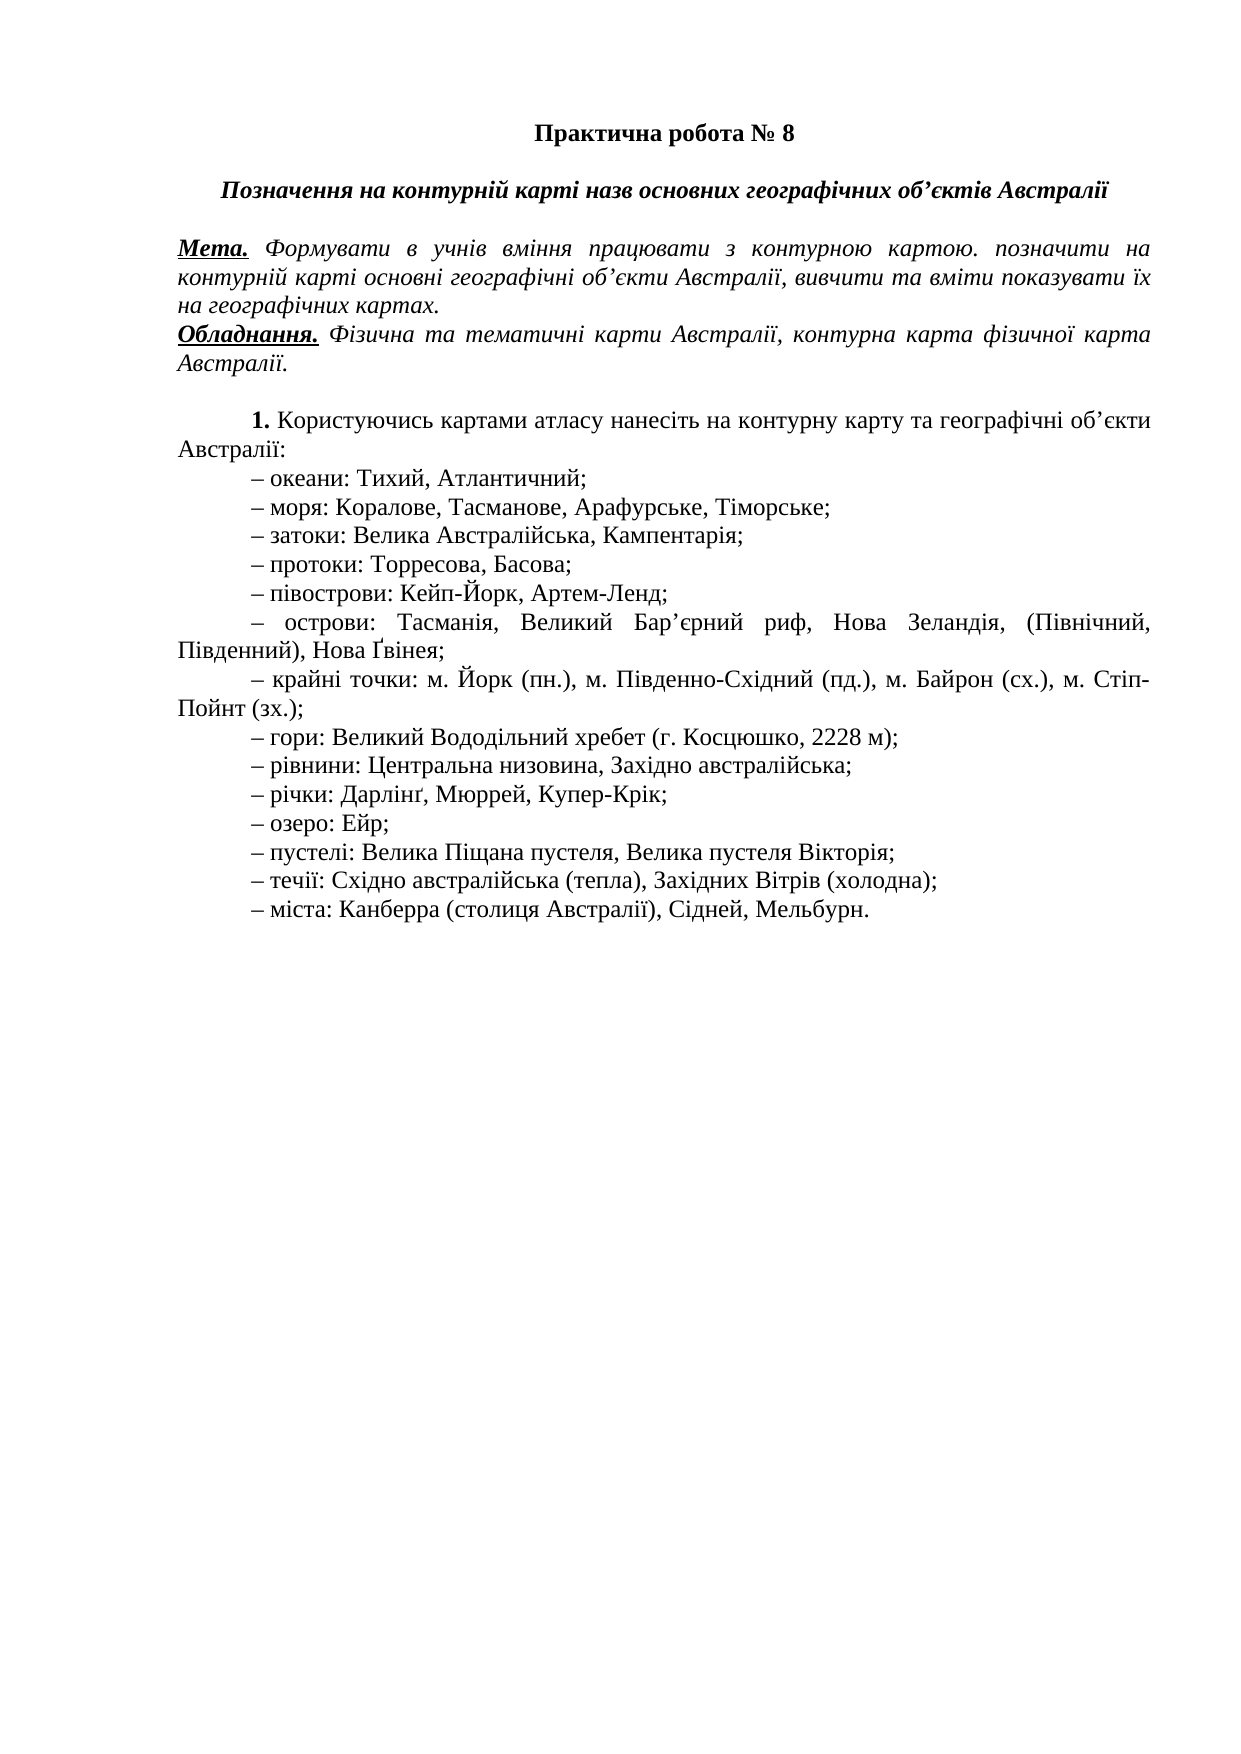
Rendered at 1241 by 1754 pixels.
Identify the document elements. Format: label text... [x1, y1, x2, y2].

text – протоки: Торресова, Басова; [177, 549, 1152, 578]
text Мета. Формувати в учнів вміння працювати з контурною картою. позначити на контурній карті основні географічні об’єкти Австралії, вивчити та вміти показувати їх на географічних картах. [177, 233, 1152, 319]
text Практична робота № 8 [177, 118, 1152, 147]
text – міста: Канберра (столиця Австралії), Сідней, Мельбурн. [177, 894, 1152, 923]
text – півострови: Кейп-Йорк, Артем-Ленд; [177, 578, 1152, 607]
text – гори: Великий Вододільний хребет (г. Косцюшко, 2228 м); [177, 722, 1152, 751]
text 1. Користуючись картами атласу нанесіть на контурну карту та географічні об’єкти Австралії: [177, 406, 1152, 463]
text – озеро: Ейр; [177, 808, 1152, 837]
text – пустелі: Велика Піщана пустеля, Велика пустеля Вікторія; [177, 837, 1152, 866]
text – моря: Коралове, Тасманове, Арафурське, Тіморське; [177, 492, 1152, 521]
text – острови: Тасманія, Великий Бар’єрний риф, Нова Зеландія, (Північний, Південний), Нова Ґвінея; [177, 607, 1152, 664]
text Позначення на контурній карті назв основних географічних об’єктів Австралії [177, 176, 1152, 204]
text Обладнання. Фізична та тематичні карти Австралії, контурна карта фізичної карта Австралії. [177, 319, 1152, 377]
text – рівнини: Центральна низовина, Західно австралійська; [177, 751, 1152, 779]
text – крайні точки: м. Йорк (пн.), м. Південно-Східний (пд.), м. Байрон (сх.), м. Стіп-Пойнт (зх.); [177, 664, 1152, 722]
text – затоки: Велика Австралійська, Кампентарія; [177, 521, 1152, 549]
text – океани: Тихий, Атлантичний; [177, 463, 1152, 492]
text – річки: Дарлінґ, Мюррей, Купер-Крік; [177, 779, 1152, 808]
text – течії: Східно австралійська (тепла), Західних Вітрів (холодна); [177, 866, 1152, 894]
